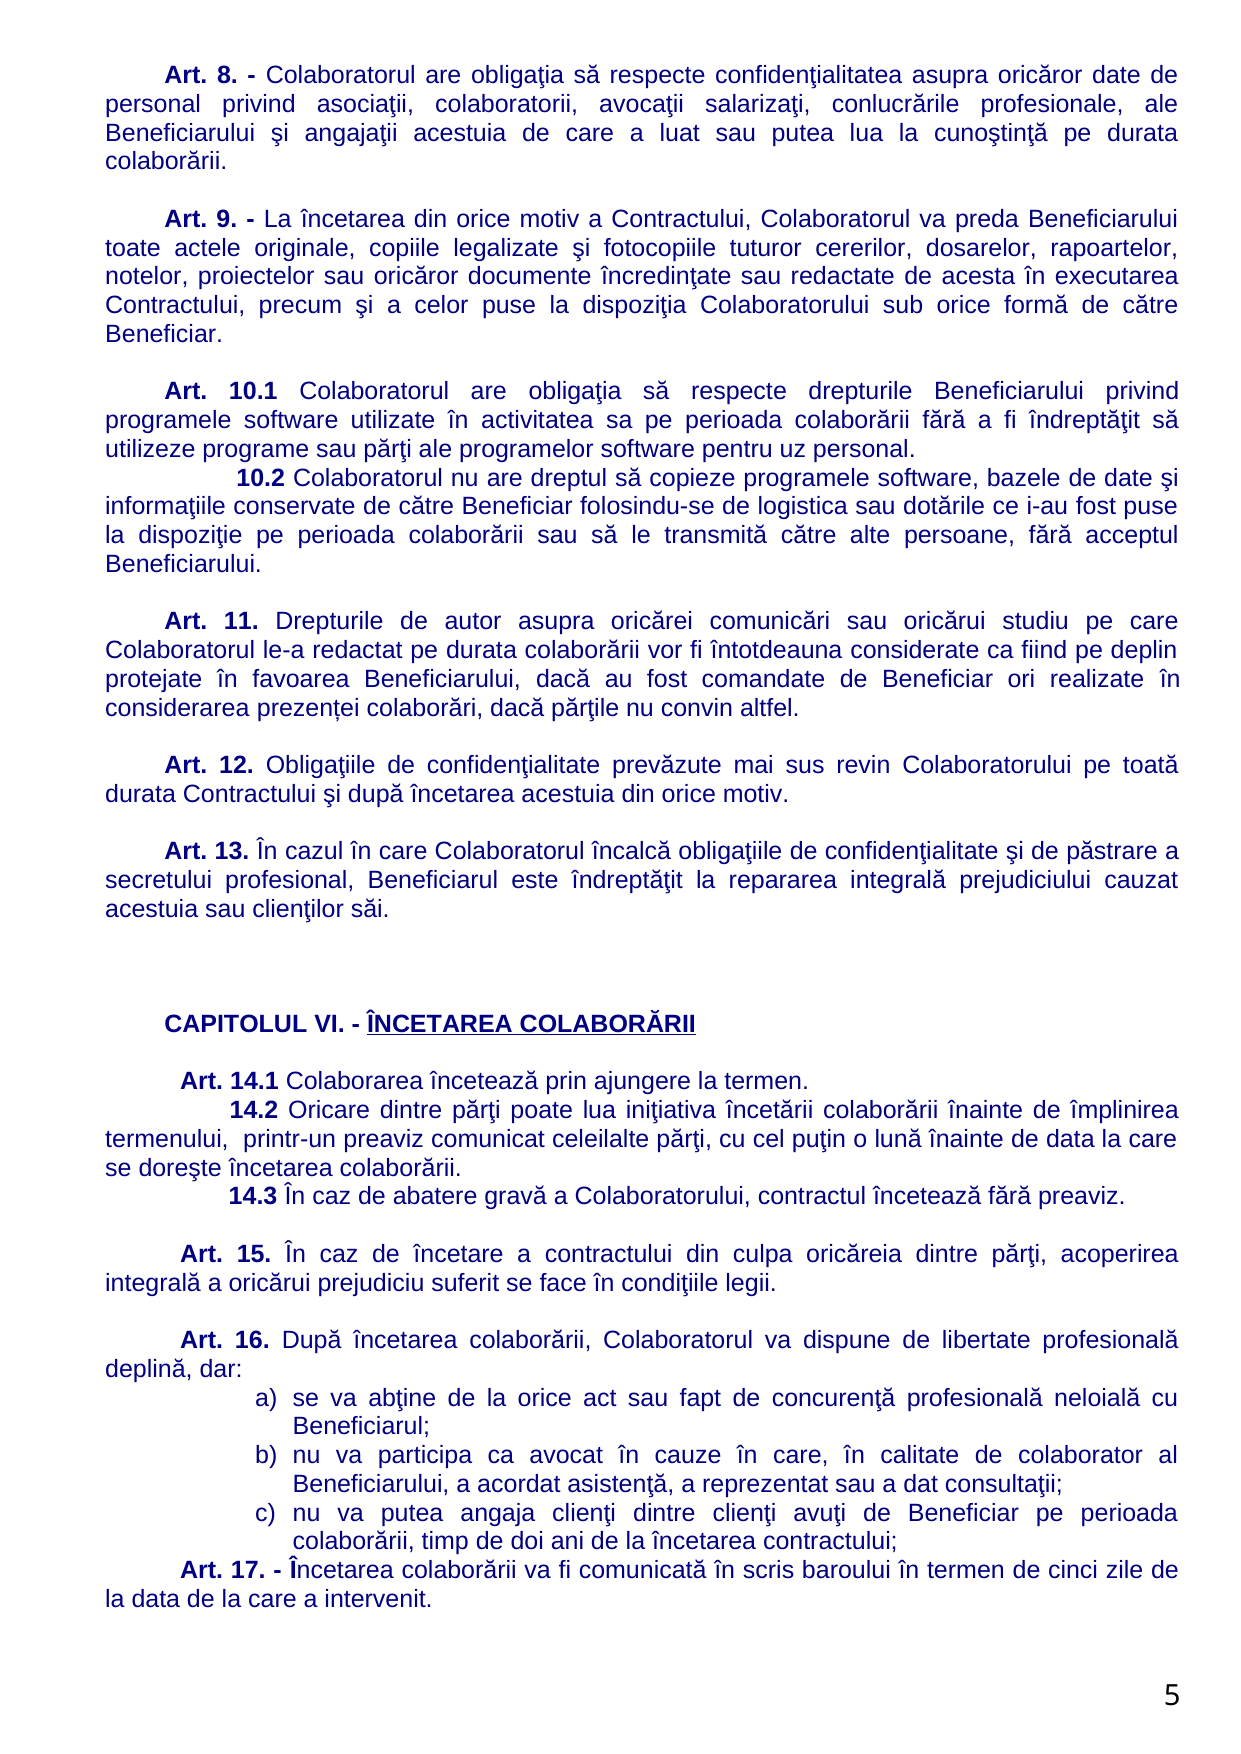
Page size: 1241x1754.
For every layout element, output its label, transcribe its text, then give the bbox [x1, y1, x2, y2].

text Art. 8. - Colaboratorul are obligaţia să respecte confidenţialitatea asupra oricăror date de personal privind asociaţii, colaboratorii, avocaţii salarizaţi, conlucrările profesionale, ale Beneficiarului şi angajaţii acestuia de care a luat sau putea lua la cunoştinţă pe durata colaborării. [105, 60, 1180, 175]
text CAPITOLUL VI. - ÎNCETAREA COLABORĂRII [105, 1009, 1180, 1037]
list se va abţine de la orice act sau fapt de concurenţă profesională neloială cu Beneficiarul; [255, 1382, 1180, 1440]
text Art. 12. Obligaţiile de confidenţialitate prevăzute mai sus revin Colaboratorului pe toată durata Contractului şi după încetarea acestuia din orice motiv. [105, 750, 1180, 807]
text 14.3 În caz de abatere gravă a Colaboratorului, contractul încetează fără preaviz. [105, 1181, 1180, 1210]
text Art. 13. În cazul în care Colaboratorul încalcă obligaţiile de confidenţialitate şi de păstrare a secretului profesional, Beneficiarul este îndreptăţit la repararea integrală prejudiciului cauzat acestuia sau clienţilor săi. [105, 836, 1180, 922]
list nu va participa ca avocat în cauze în care, în calitate de colaborator al Beneficiarului, a acordat asistenţă, a reprezentat sau a dat consultaţii; [255, 1440, 1180, 1497]
text Art. 16. După încetarea colaborării, Colaboratorul va dispune de libertate profesională deplină, dar: [105, 1325, 1180, 1382]
text Art. 14.1 Colaborarea încetează prin ajungere la termen. [105, 1066, 1180, 1095]
text 10.2 Colaboratorul nu are dreptul să copieze programele software, bazele de date şi informaţiile conservate de către Beneficiar folosindu-se de logistica sau dotările ce i-au fost puse la dispoziţie pe perioada colaborării sau să le transmită către alte persoane, fără acceptul Beneficiarului. [105, 462, 1180, 577]
text Art. 15. În caz de încetare a contractului din culpa oricăreia dintre părţi, acoperirea integrală a oricărui prejudiciu suferit se face în condiţiile legii. [105, 1239, 1180, 1296]
text Art. 17. - Încetarea colaborării va fi comunicată în scris baroului în termen de cinci zile de la data de la care a intervenit. [105, 1555, 1180, 1612]
text Art. 10.1 Colaboratorul are obligaţia să respecte drepturile Beneficiarului privind programele software utilizate în activitatea sa pe perioada colaborării fără a fi îndreptăţit să utilizeze programe sau părţi ale programelor software pentru uz personal. [105, 376, 1180, 462]
text Art. 11. Drepturile de autor asupra oricărei comunicări sau oricărui studiu pe care Colaboratorul le-a redactat pe durata colaborării vor fi întotdeauna considerate ca fiind pe deplin protejate în favoarea Beneficiarului, dacă au fost comandate de Beneficiar ori realizate în considerarea prezenței colaborări, dacă părţile nu convin altfel. [105, 606, 1180, 721]
list nu va putea angaja clienţi dintre clienţi avuţi de Beneficiar pe perioada colaborării, timp de doi ani de la încetarea contractului; [255, 1497, 1180, 1555]
text Art. 9. - La încetarea din orice motiv a Contractului, Colaboratorul va preda Beneficiarului toate actele originale, copiile legalizate şi fotocopiile tuturor cererilor, dosarelor, rapoartelor, notelor, proiectelor sau oricăror documente încredinţate sau redactate de acesta în executarea Contractului, precum şi a celor puse la dispoziţia Colaboratorului sub orice formă de către Beneficiar. [105, 204, 1180, 347]
text 14.2 Oricare dintre părţi poate lua iniţiativa încetării colaborării înainte de împlinirea termenului, printr-un preaviz comunicat celeilalte părţi, cu cel puţin o lună înainte de data la care se doreşte încetarea colaborării. [105, 1095, 1180, 1181]
